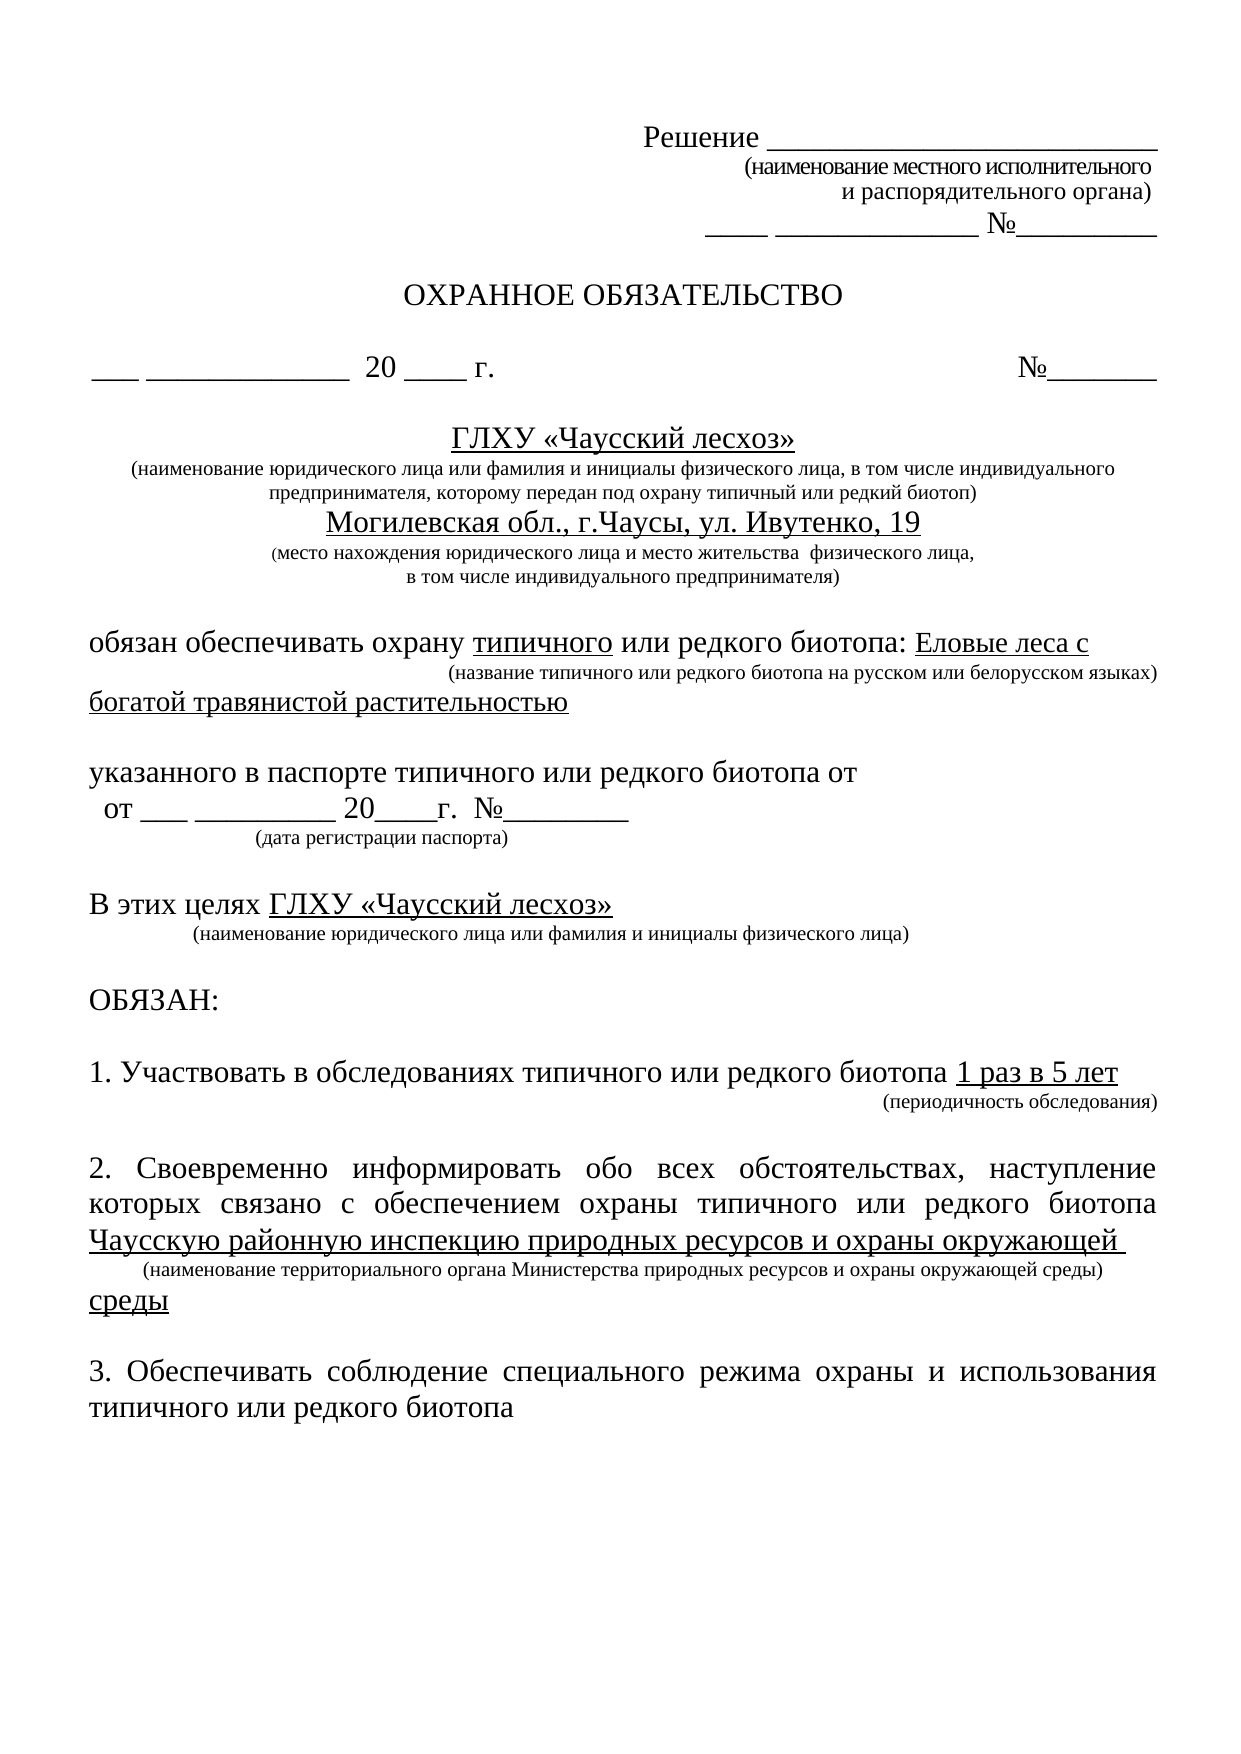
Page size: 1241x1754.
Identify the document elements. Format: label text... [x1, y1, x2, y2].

text указанного в паспорте типичного или редкого биотопа от [88, 753, 1158, 789]
text (наименование местного исполнительного [88, 154, 1152, 179]
subtitle Могилевская обл., г.Чаусы, ул. Ивутенко, 19 [88, 504, 1158, 540]
text среды [88, 1281, 1158, 1317]
text ОХРАННОЕ ОБЯЗАТЕЛЬСТВО [88, 276, 1158, 312]
text обязан обеспечивать охрану типичного или редкого биотопа: Еловые леса с [88, 624, 1158, 660]
text (наименование юридического лица или фамилия и инициалы физического лица) [88, 921, 1158, 945]
text (место нахождения юридического лица и место жительства физического лица, [88, 540, 1158, 564]
text Решение _________________________ [88, 118, 1158, 154]
text и распорядительного органа) [88, 179, 1152, 204]
text (наименование юридического лица или фамилия и инициалы физического лица, в том числе индивидуального [88, 456, 1158, 480]
text предпринимателя, которому передан под охрану типичный или редкий биотоп) [88, 480, 1158, 504]
text от ___ _________ 20____г. №________ [103, 789, 1158, 825]
text ОБЯЗАН: [88, 981, 1158, 1017]
text 2. Своевременно информировать обо всех обстоятельствах, наступление которых связано с обеспечением охраны типичного или редкого биотопа Чаусскую районную инспекцию природных ресурсов и охраны окружающей [88, 1149, 1158, 1257]
text (периодичность обследования) [88, 1089, 1158, 1113]
text 3. Обеспечивать соблюдение специального режима охраны и использования типичного или редкого биотопа [88, 1353, 1158, 1424]
text (название типичного или редкого биотопа на русском или белорусском языках) [88, 660, 1158, 684]
text 1. Участвовать в обследованиях типичного или редкого биотопа 1 раз в 5 лет [88, 1053, 1158, 1089]
text (наименование территориального органа Министерства природных ресурсов и охраны окружающей среды) [88, 1257, 1158, 1281]
text ____ _____________ №_________ [88, 204, 1158, 240]
text ГЛХУ «Чаусский лесхоз» [88, 420, 1158, 456]
text ___ _____________ 20 ____ г. №_______ [88, 348, 1158, 384]
text В этих целях ГЛХУ «Чаусский лесхоз» [88, 885, 1158, 921]
text богатой травянистой растительностью [88, 684, 1158, 717]
text в том числе индивидуального предпринимателя) [88, 564, 1158, 588]
text (дата регистрации паспорта) [88, 825, 1158, 849]
